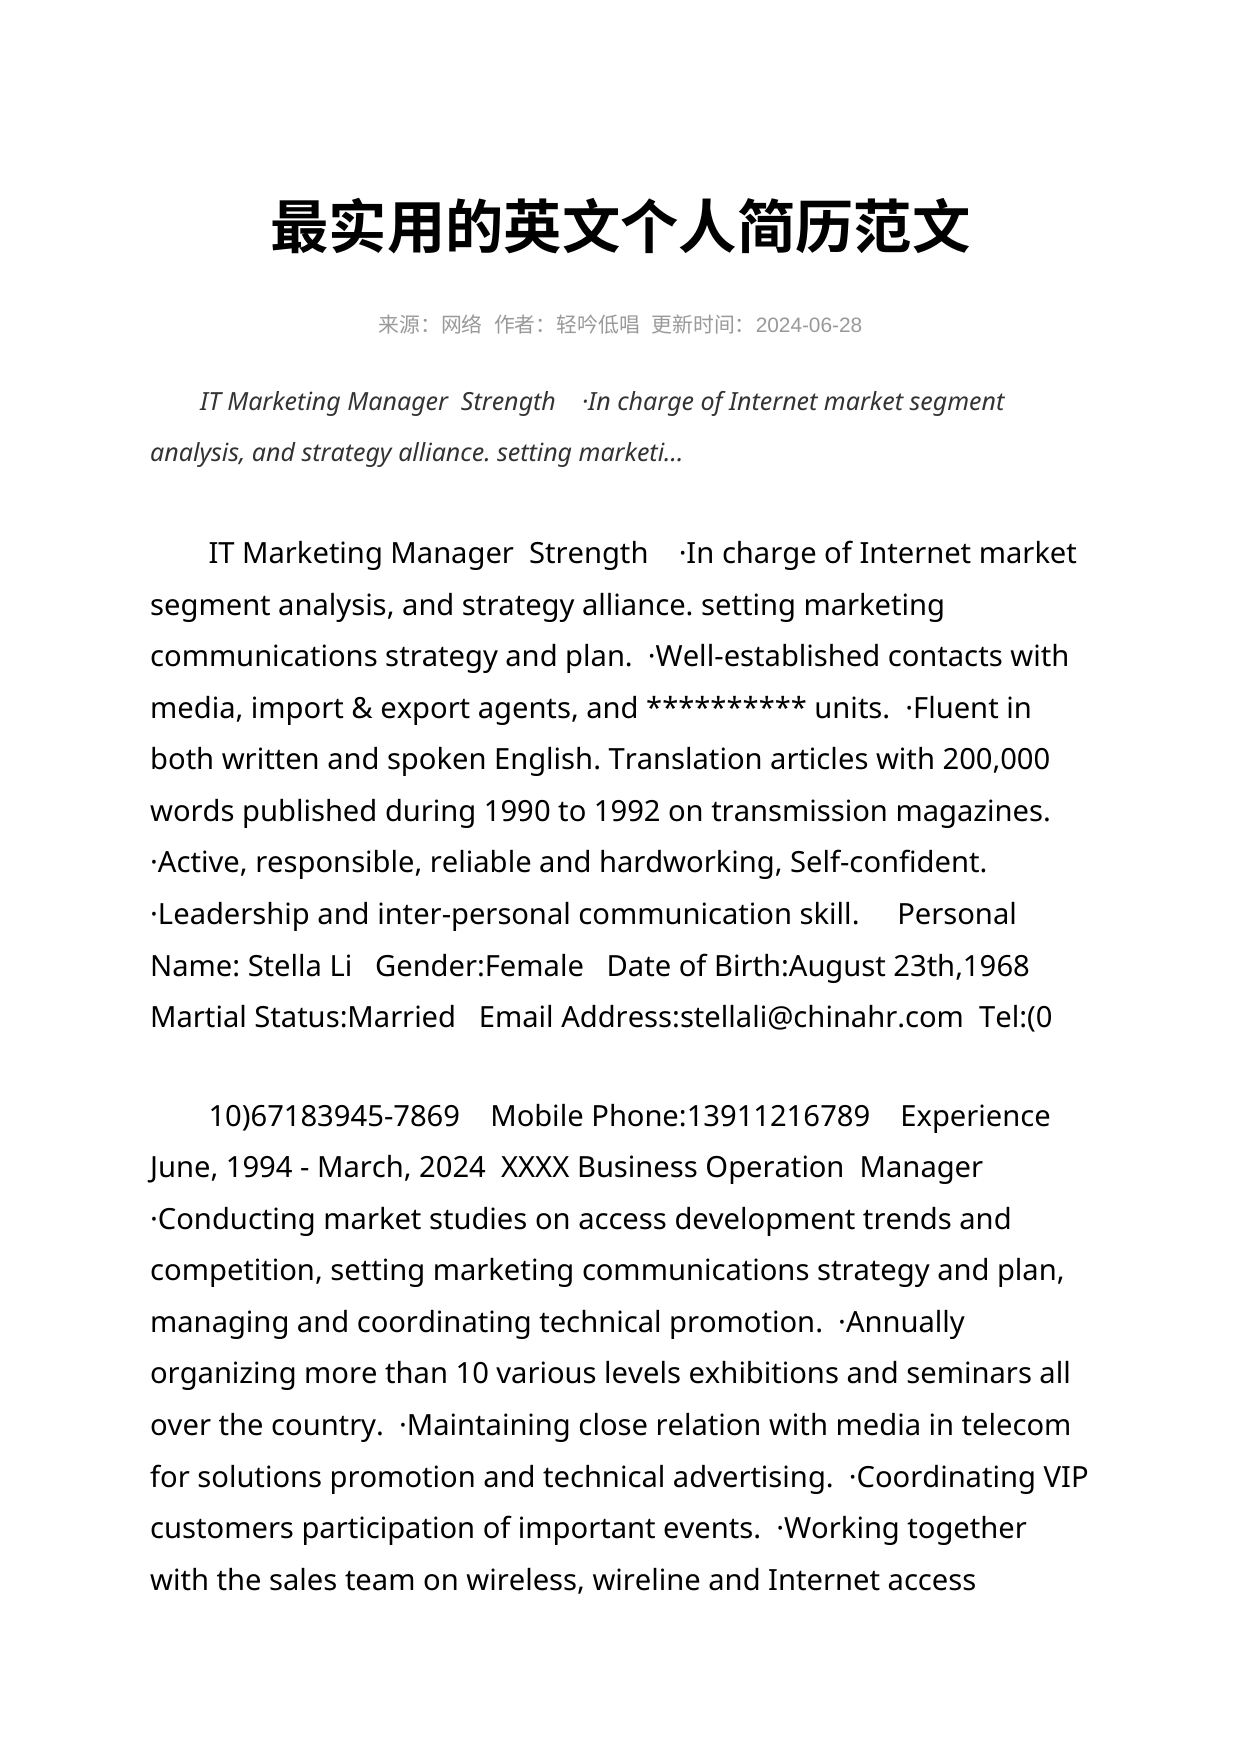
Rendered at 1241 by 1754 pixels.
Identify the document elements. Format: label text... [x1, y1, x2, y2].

text IT Marketing Manager Strength ·In charge of Internet market segment analysis, and strategy alliance. setting marketing communications strategy and plan. ·Well-established contacts with media, import & export agents, and ********** units. ·Fluent in both written and spoken English. Translation articles with 200,000 words published during 1990 to 1992 on transmission magazines. ·Active, responsible, reliable and hardworking, Self-confident. ·Leadership and inter-personal communication skill. Personal Name: Stella Li Gender:Female Date of Birth:August 23th,1968 Martial Status:Married Email Address:stellali@chinahr.com Tel:(0 [150, 532, 1090, 1036]
text 来源：网络 作者：轻吟低唱 更新时间：2024-06-28 [150, 313, 1090, 337]
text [150, 1095, 1090, 1599]
subtitle 最实用的英文个人简历范文 [150, 181, 1090, 266]
text IT Marketing Manager Strength ·In charge of Internet market segment analysis, and strategy alliance. setting marketi... [150, 383, 1090, 468]
